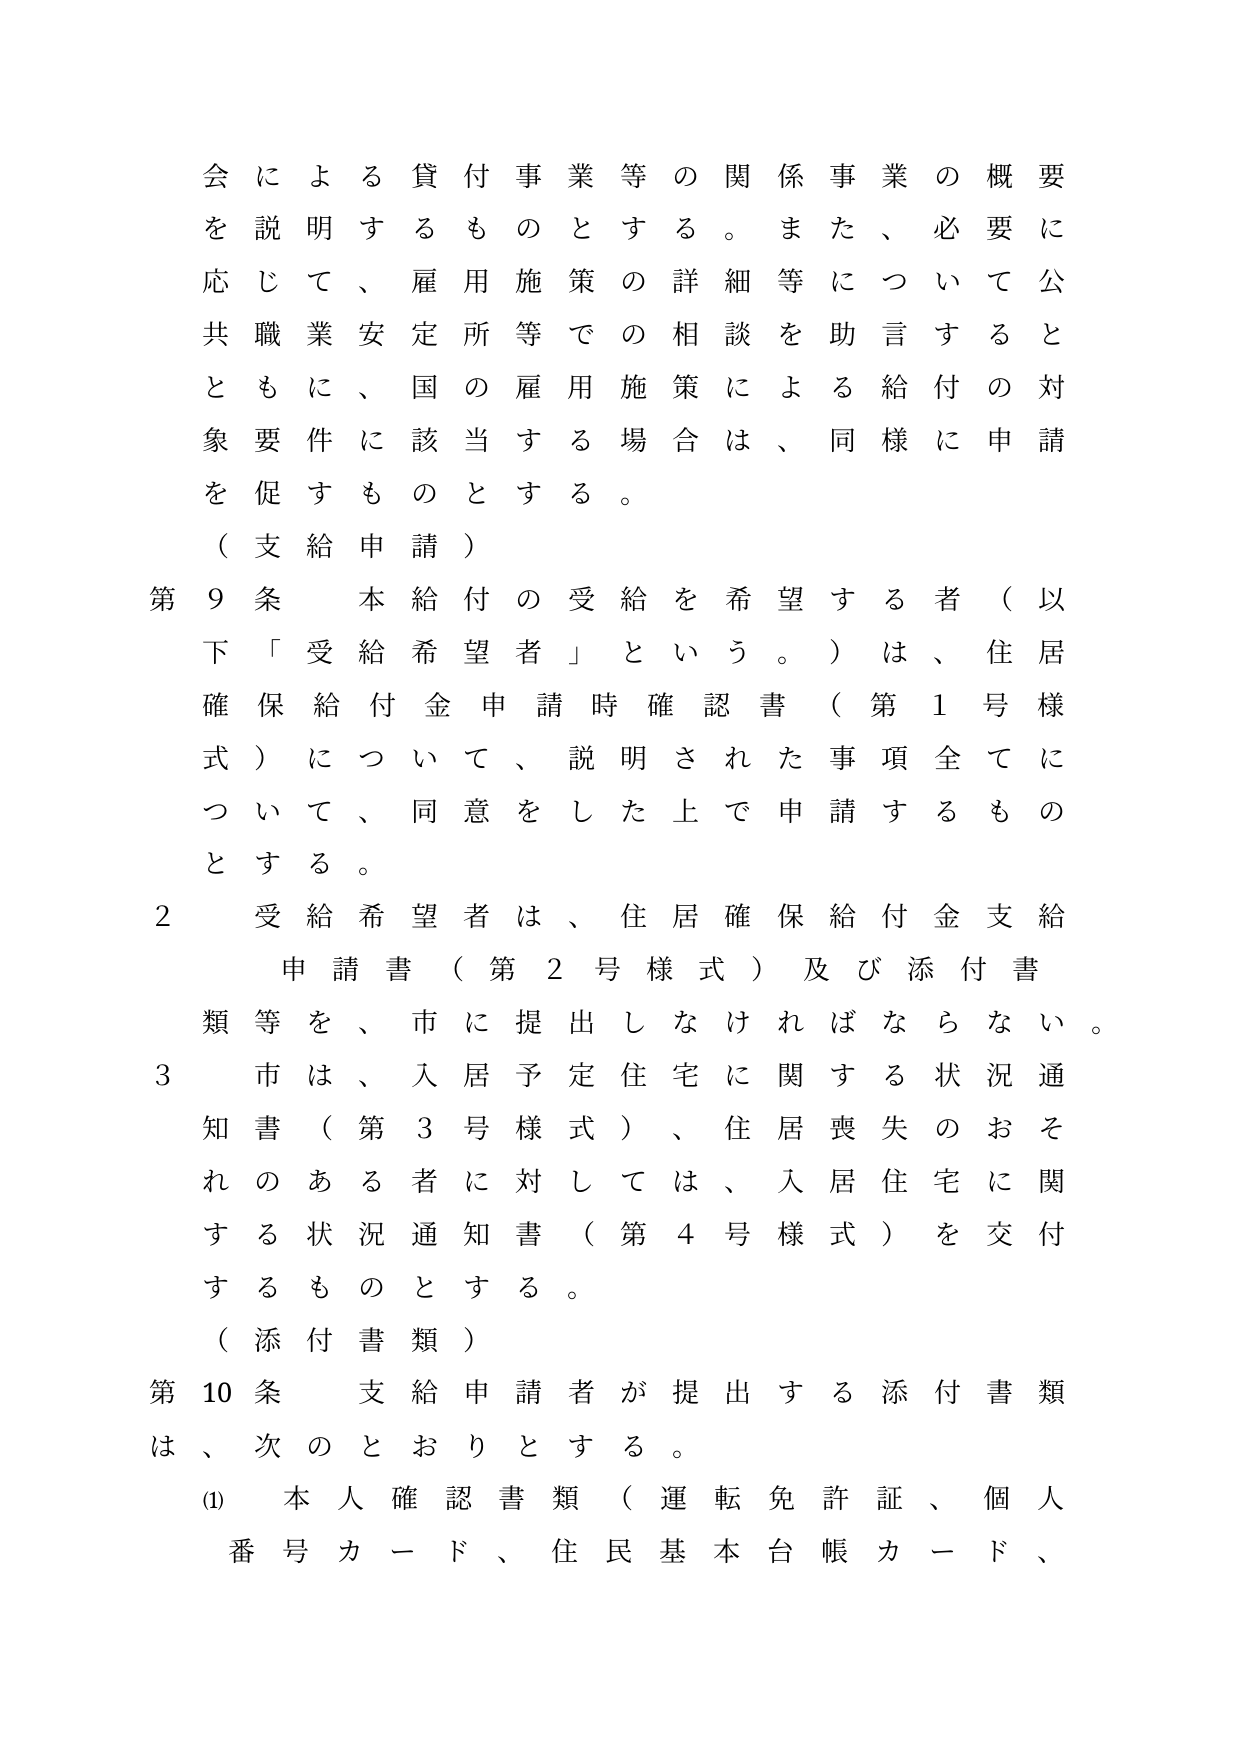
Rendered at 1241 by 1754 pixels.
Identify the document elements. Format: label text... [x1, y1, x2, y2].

text 第９条 本給付の受給を希望する者（以下「受給希望者」という。）は、住居確保給付金申請時確認書（第１号様式）について、説明された事項全てについて、同意をした上で申請するものとする。 [149, 571, 1091, 889]
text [176, 1471, 1091, 1577]
text （支給申請） [149, 518, 1091, 571]
text （添付書類） [149, 1312, 1091, 1365]
text 類等を、市に提出しなければならない。 [149, 994, 1091, 1047]
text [151, 148, 1091, 518]
text ２ 受給希望者は、住居確保給付金支給申請書（第２号様式）及び添付書 [149, 889, 1091, 994]
text ３ 市は、入居予定住宅に関する状況通知書（第３号様式）、住居喪失のおそれのある者に対しては、入居住宅に関する状況通知書（第４号様式）を交付するものとする。 [149, 1047, 1091, 1312]
text 第10条 支給申請者が提出する添付書類は、次のとおりとする。 [149, 1365, 1091, 1471]
